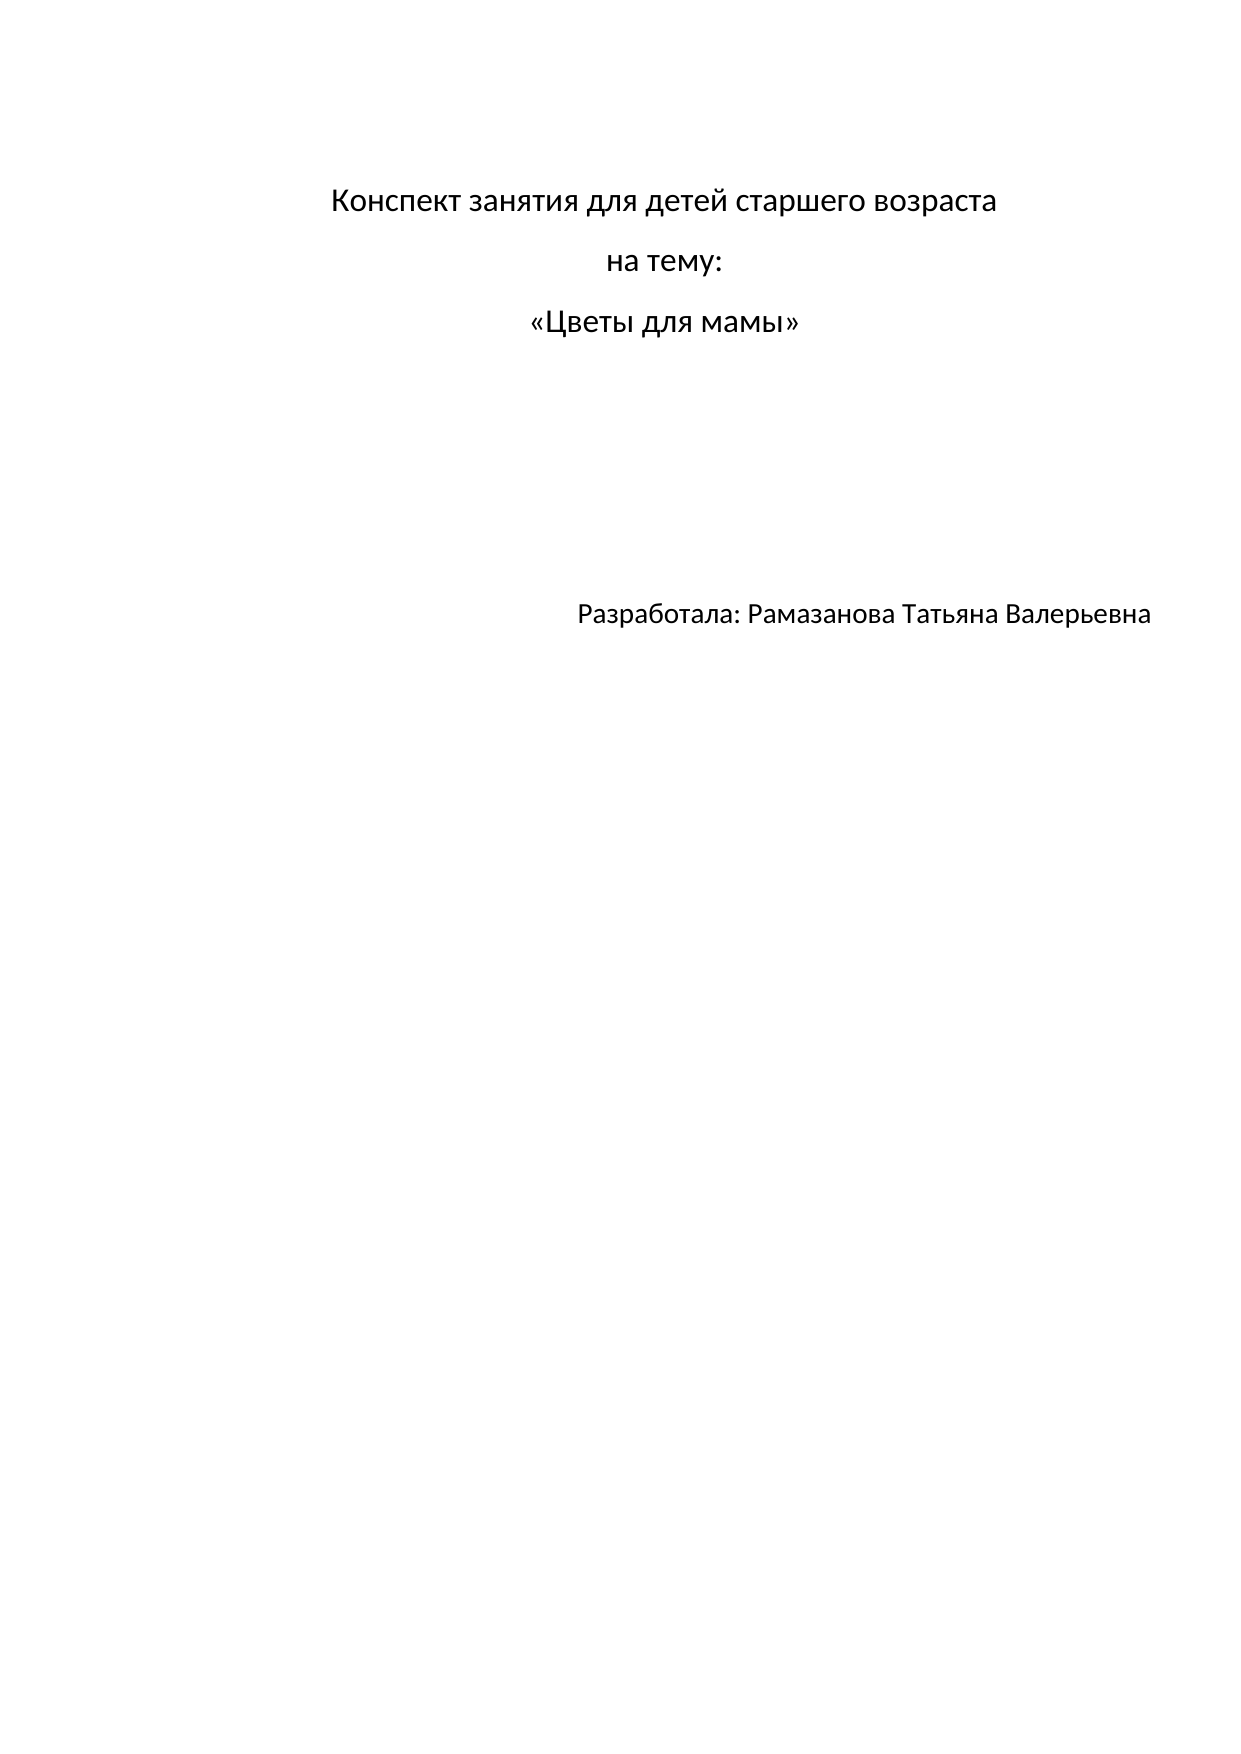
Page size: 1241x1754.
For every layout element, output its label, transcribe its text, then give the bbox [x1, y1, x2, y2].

text Конспект занятия для детей старшего возраста [177, 179, 1152, 219]
text Разработала: Рамазанова Татьяна Валерьевна [177, 595, 1152, 631]
text на тему: [177, 239, 1152, 280]
text «Цветы для мамы» [177, 300, 1152, 341]
